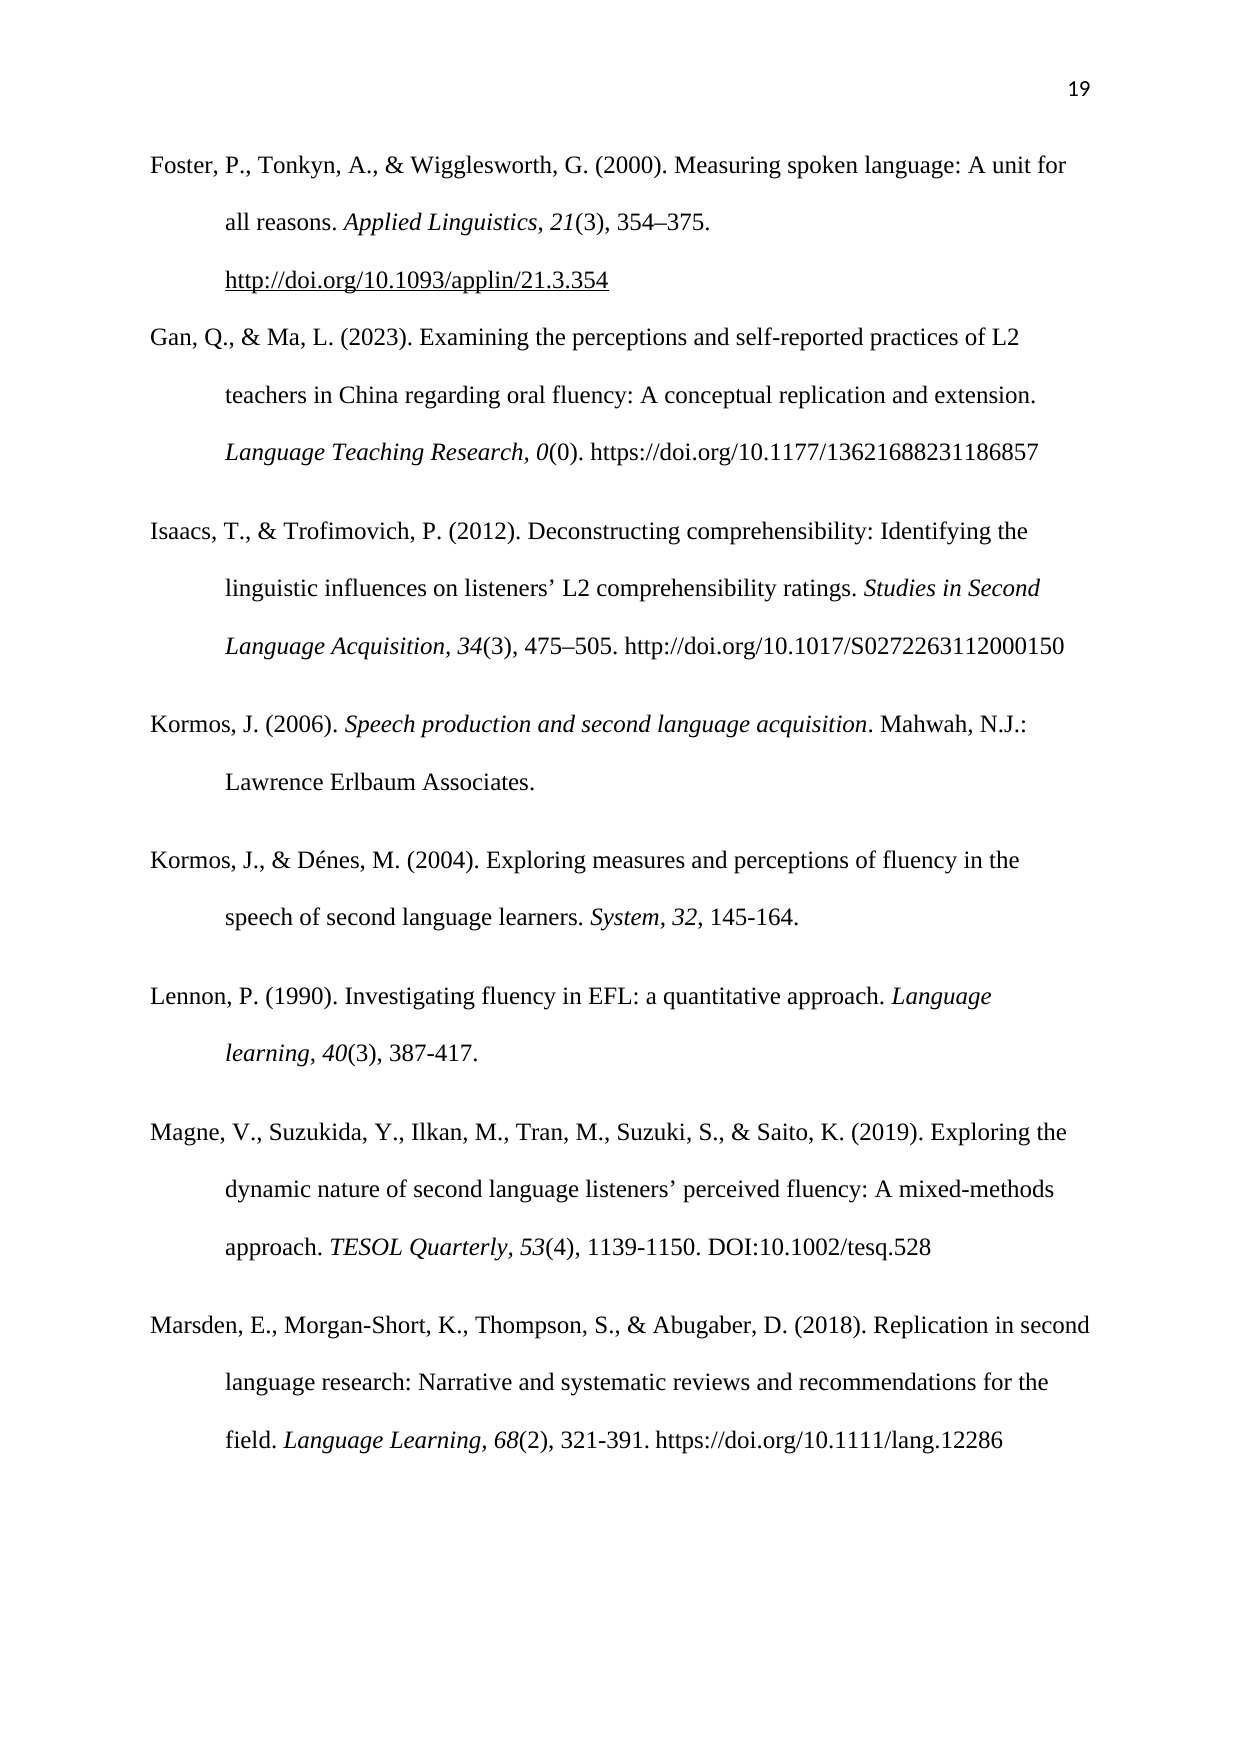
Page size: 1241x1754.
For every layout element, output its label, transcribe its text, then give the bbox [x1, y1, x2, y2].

text Lennon, P. (1990). Investigating fluency in EFL: a quantitative approach. Language learning, 40(3), 387-417. [150, 981, 1090, 1067]
text Gan, Q., & Ma, L. (2023). Examining the perceptions and self-reported practices of L2 teachers in China regarding oral fluency: A conceptual replication and extension. Language Teaching Research, 0(0). https://doi.org/10.1177/13621688231186857 [150, 322, 1090, 466]
text Isaacs, T., & Trofimovich, P. (2012). Deconstructing comprehensibility: Identifying the linguistic influences on listeners’ L2 comprehensibility ratings. Studies in Second Language Acquisition, 34(3), 475–505. http://doi.org/10.1017/S0272263112000150 [150, 516, 1090, 659]
text Foster, P., Tonkyn, A., & Wigglesworth, G. (2000). Measuring spoken language: A unit for all reasons. Applied Linguistics, 21(3), 354–375. http://doi.org/10.1093/applin/21.3.354 [150, 150, 1090, 294]
text Kormos, J., & Dénes, M. (2004). Exploring measures and perceptions of fluency in the speech of second language learners. System, 32, 145-164. [150, 845, 1090, 931]
text Kormos, J. (2006). Speech production and second language acquisition. Mahwah, N.J.: Lawrence Erlbaum Associates. [150, 709, 1090, 795]
text Magne, V., Suzukida, Y., Ilkan, M., Tran, M., Suzuki, S., & Saito, K. (2019). Exploring the dynamic nature of second language listeners’ perceived fluency: A mixed-methods approach. TESOL Quarterly, 53(4), 1139-1150. DOI:10.1002/tesq.528 [150, 1117, 1090, 1260]
text Marsden, E., Morgan‐Short, K., Thompson, S., & Abugaber, D. (2018). Replication in second language research: Narrative and systematic reviews and recommendations for the field. Language Learning, 68(2), 321-391. https://doi.org/10.1111/lang.12286 [150, 1310, 1090, 1454]
